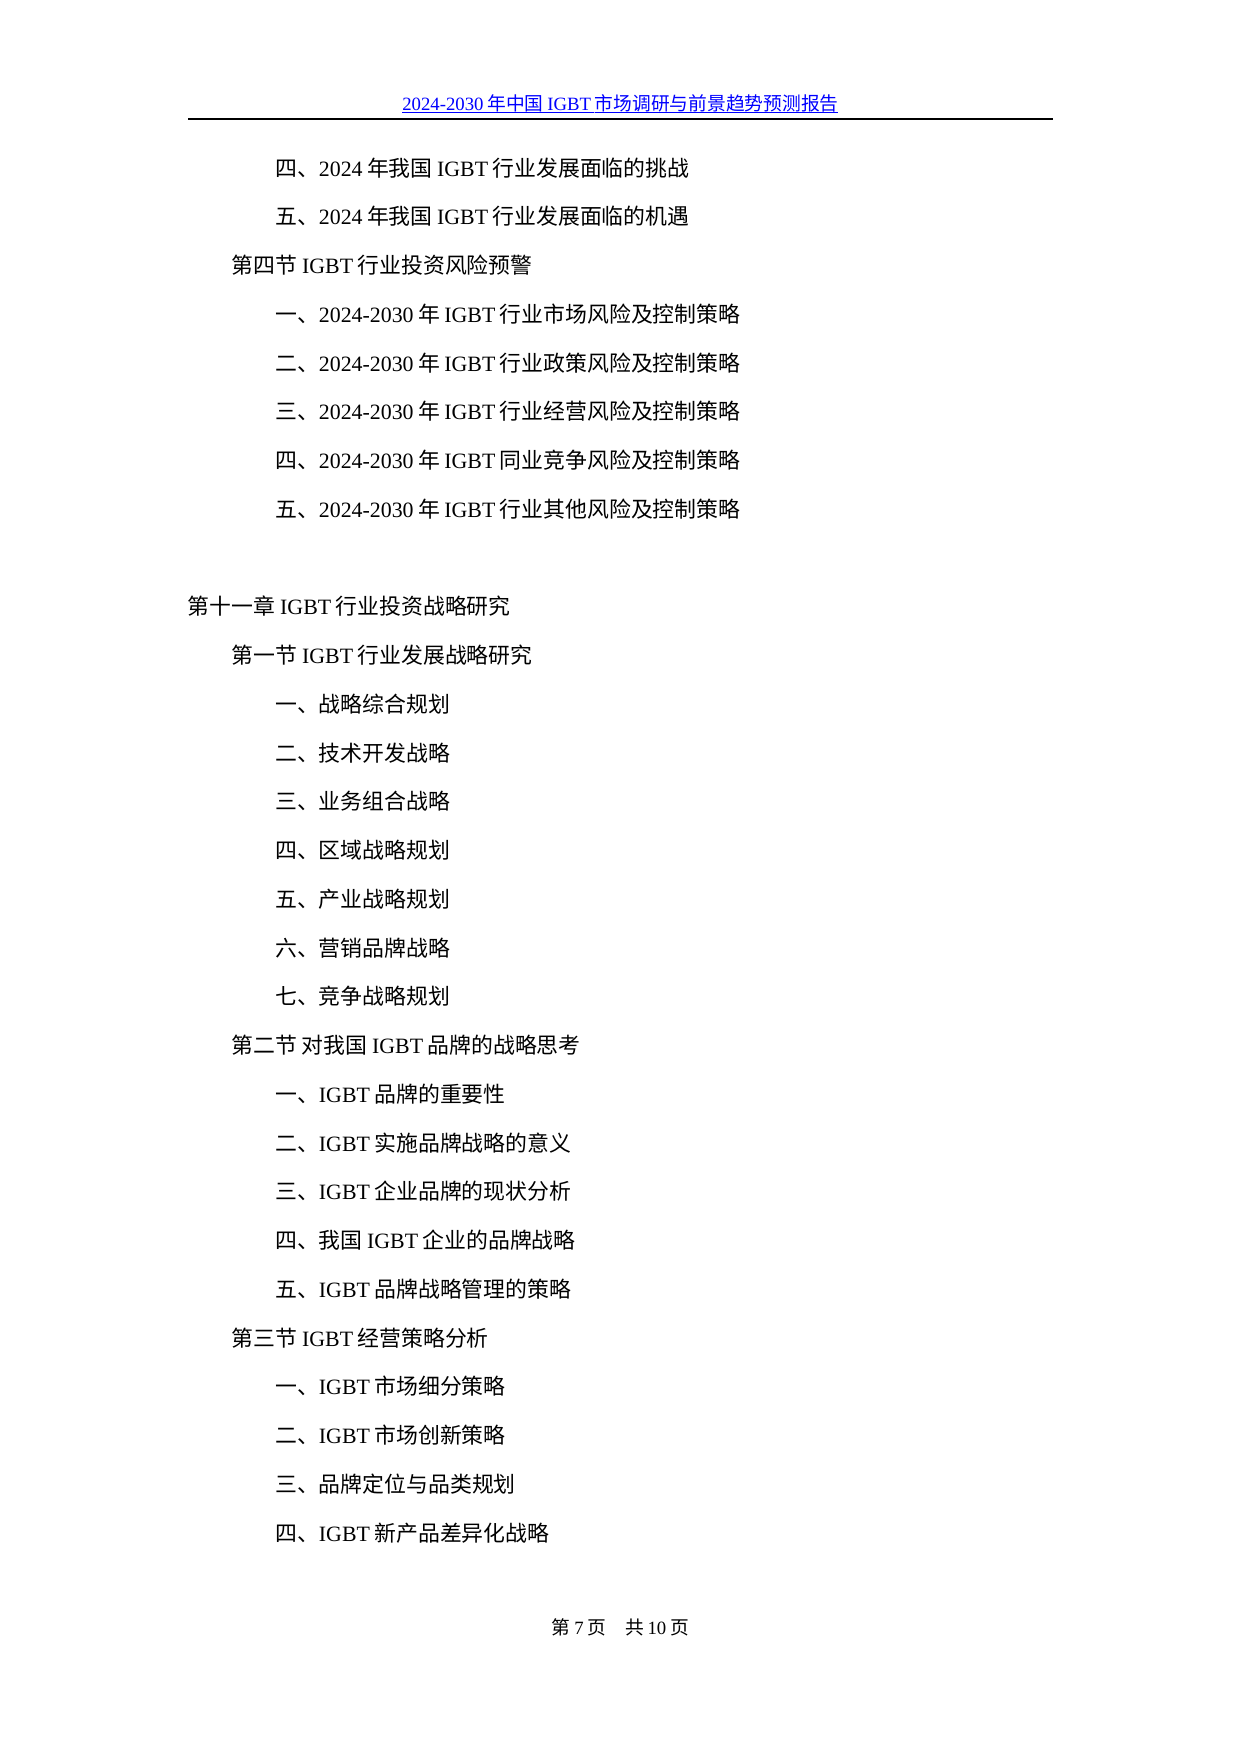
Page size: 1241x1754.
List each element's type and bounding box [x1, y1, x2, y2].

text [187, 150, 1053, 1548]
